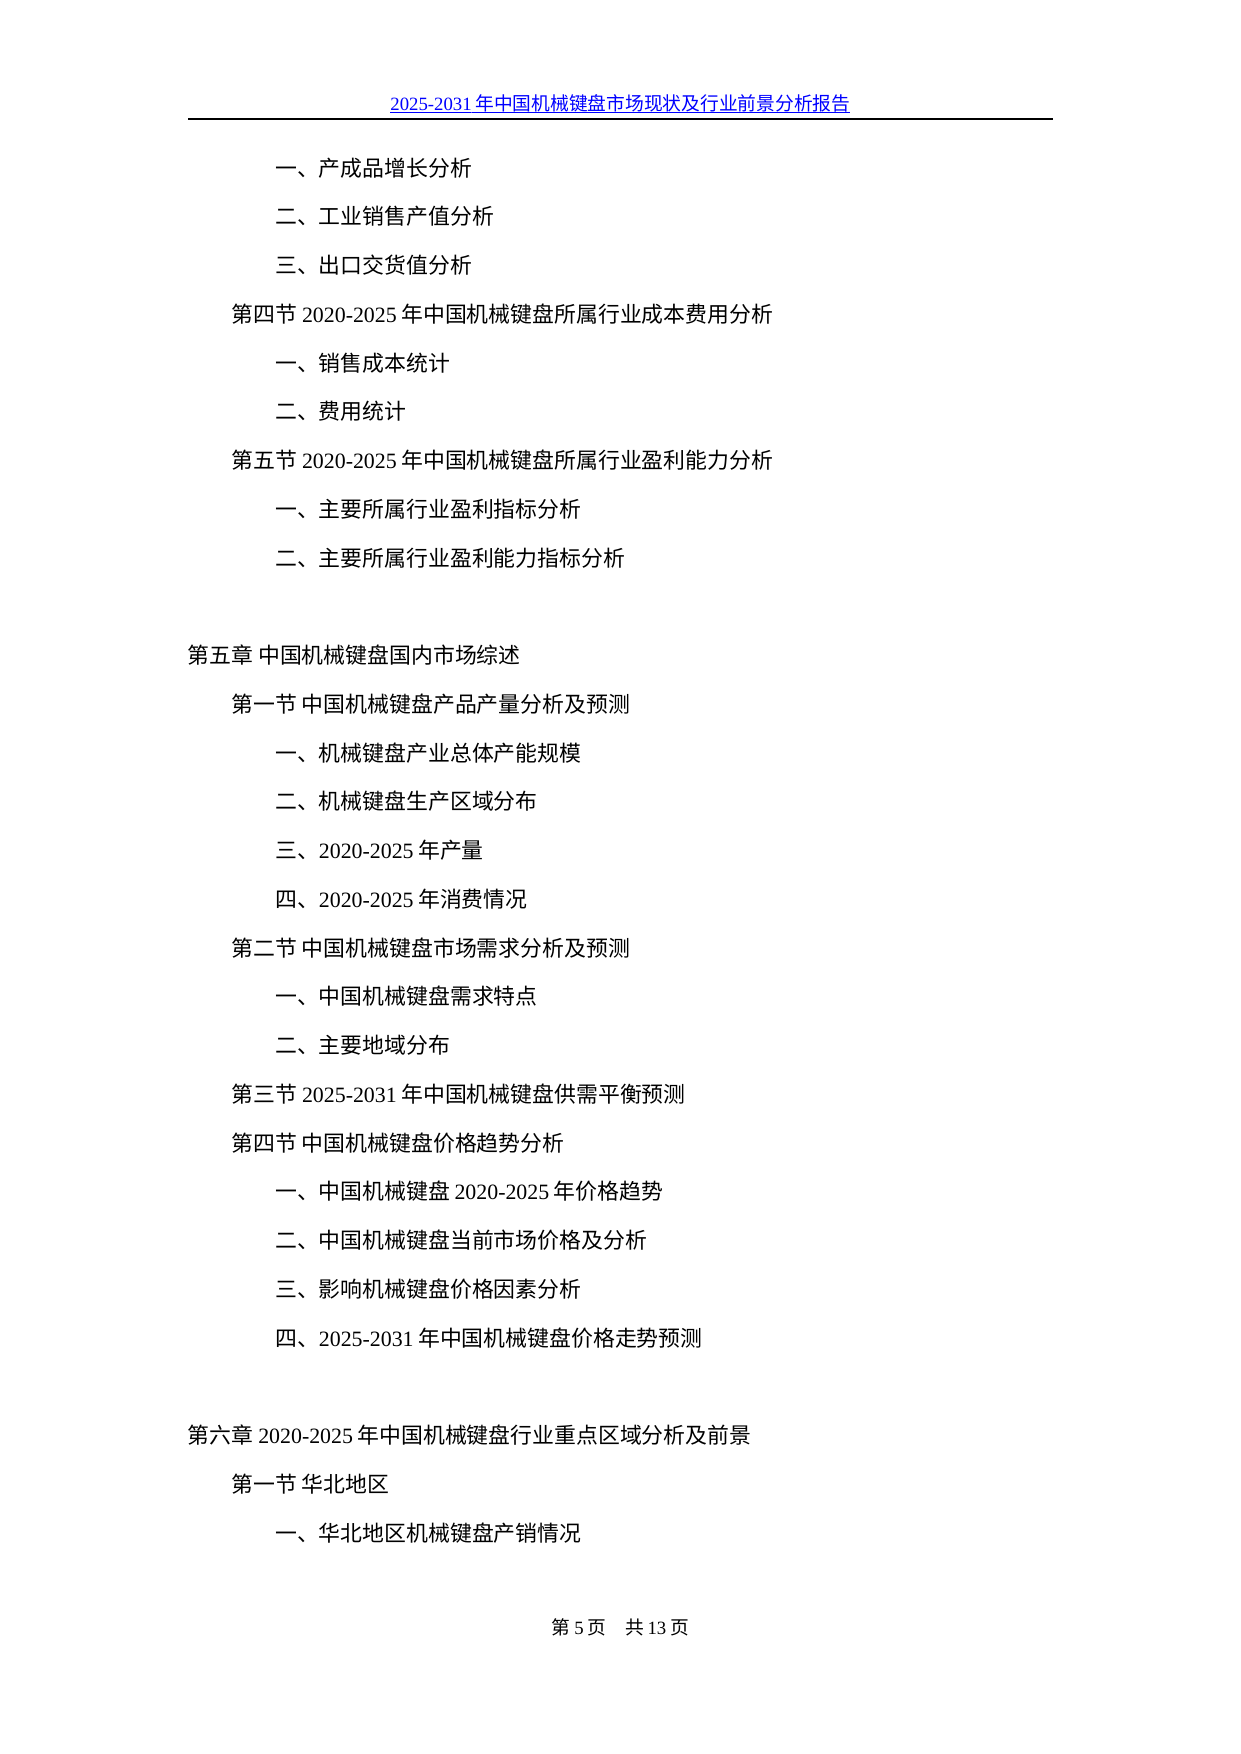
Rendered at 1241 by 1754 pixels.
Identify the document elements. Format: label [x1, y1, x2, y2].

text [187, 150, 1053, 1548]
